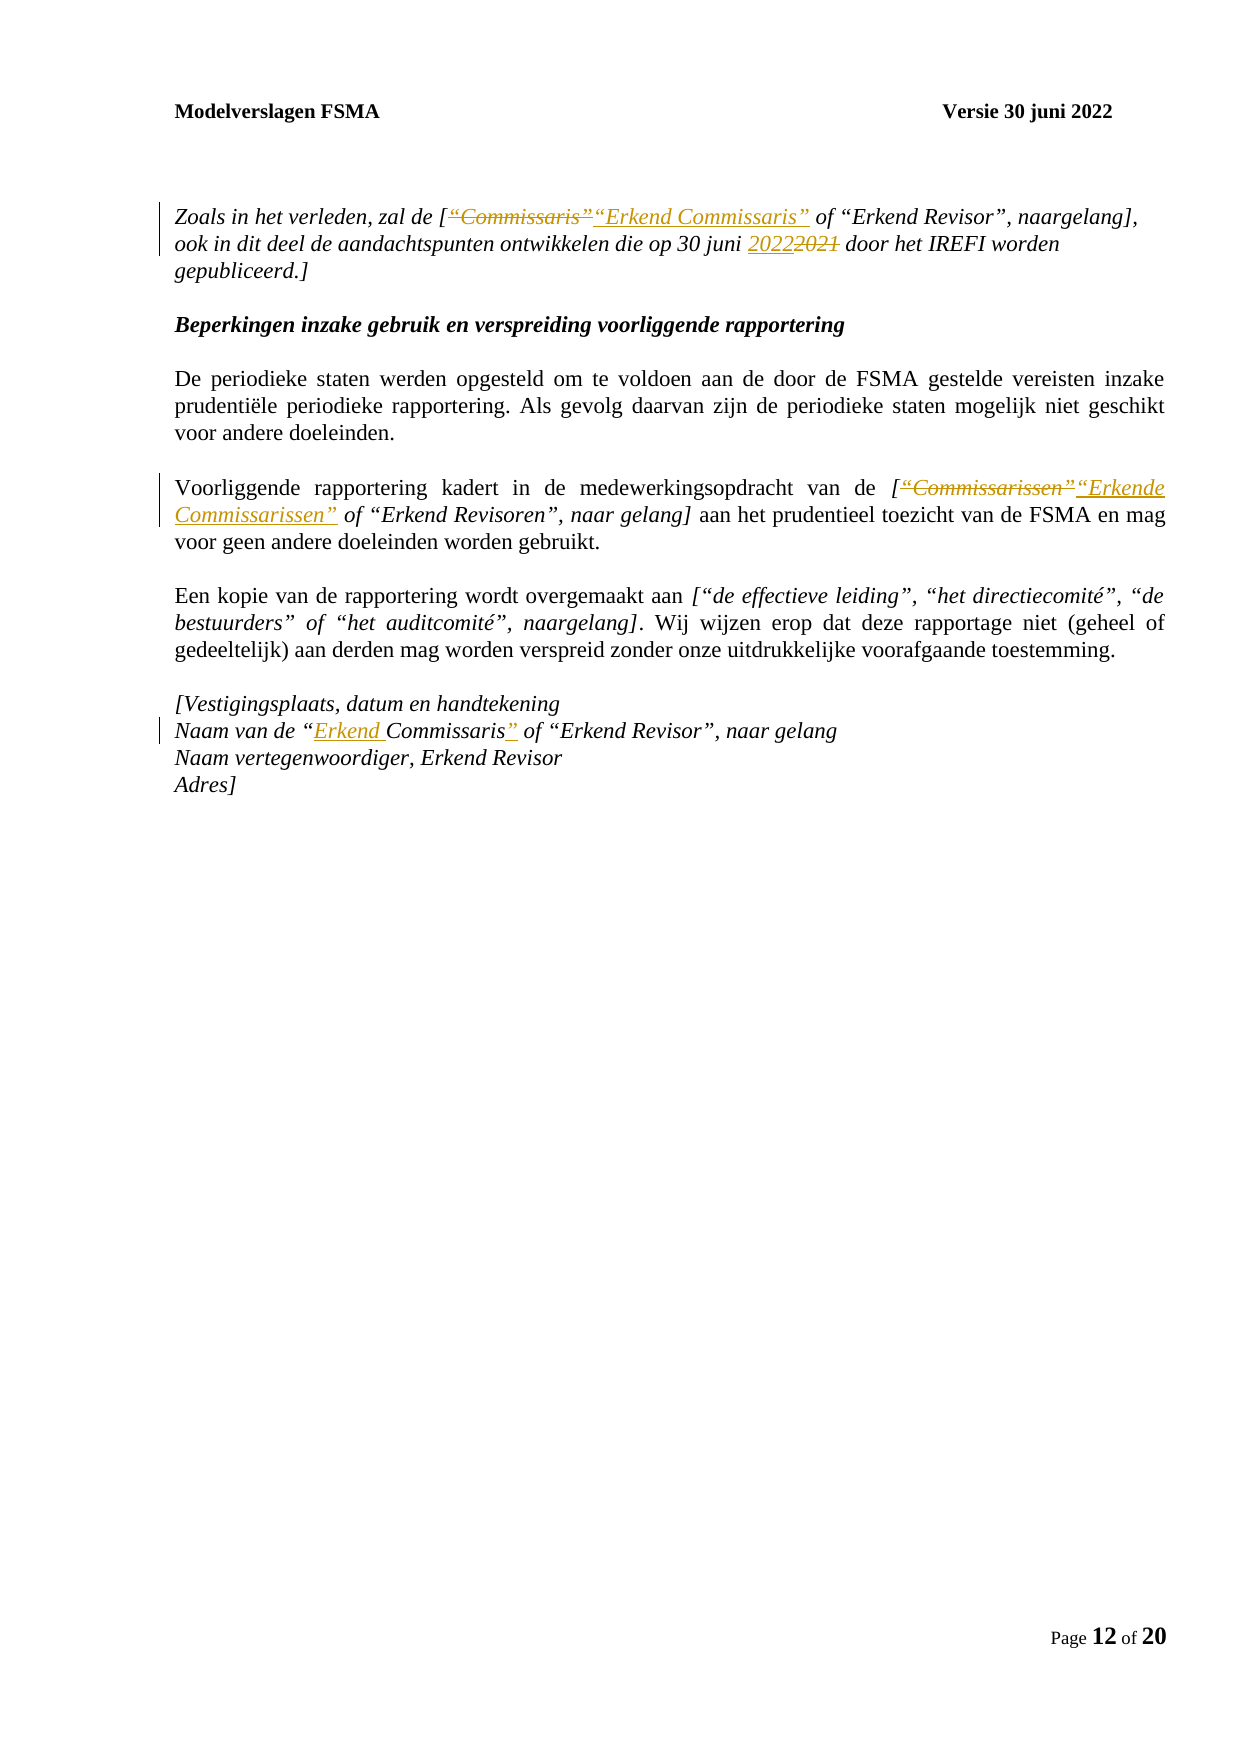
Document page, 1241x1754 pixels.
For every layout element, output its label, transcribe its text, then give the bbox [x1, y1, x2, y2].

text Voorliggende rapportering kadert in de medewerkingsopdracht van de [ of “Erkend Revisoren”, naar gelang] aan het prudentieel toezicht van de FSMA en mag voor geen andere doeleinden worden gebruikt. [174, 473, 1166, 554]
text Een kopie van de rapportering wordt overgemaakt aan [“de effectieve leiding”, “het directiecomité”, “de bestuurders” of “het auditcomité”, naargelang]. Wij wijzen erop dat deze rapportage niet (geheel of gedeeltelijk) aan derden mag worden verspreid zonder onze uitdrukkelijke voorafgaande toestemming. [174, 581, 1166, 662]
text Beperkingen inzake gebruik en verspreiding voorliggende rapportering [174, 310, 1166, 337]
text Naam vertegenwoordiger, Erkend Revisor [174, 744, 1166, 771]
text [Vestigingsplaats, datum en handtekening [174, 689, 1166, 717]
text Adres] [174, 771, 1166, 798]
text Naam van de “Commissaris of “Erkend Revisor”, naar gelang [174, 717, 1166, 744]
text Zoals in het verleden, zal de [ of “Erkend Revisor”, naargelang], ook in dit deel de aandachtspunten ontwikkelen die op 30 juni door het IREFI worden gepubliceerd.] [174, 202, 1166, 283]
text De periodieke staten werden opgesteld om te voldoen aan de door de FSMA gestelde vereisten inzake prudentiële periodieke rapportering. Als gevolg daarvan zijn de periodieke staten mogelijk niet geschikt voor andere doeleinden. [174, 364, 1166, 446]
